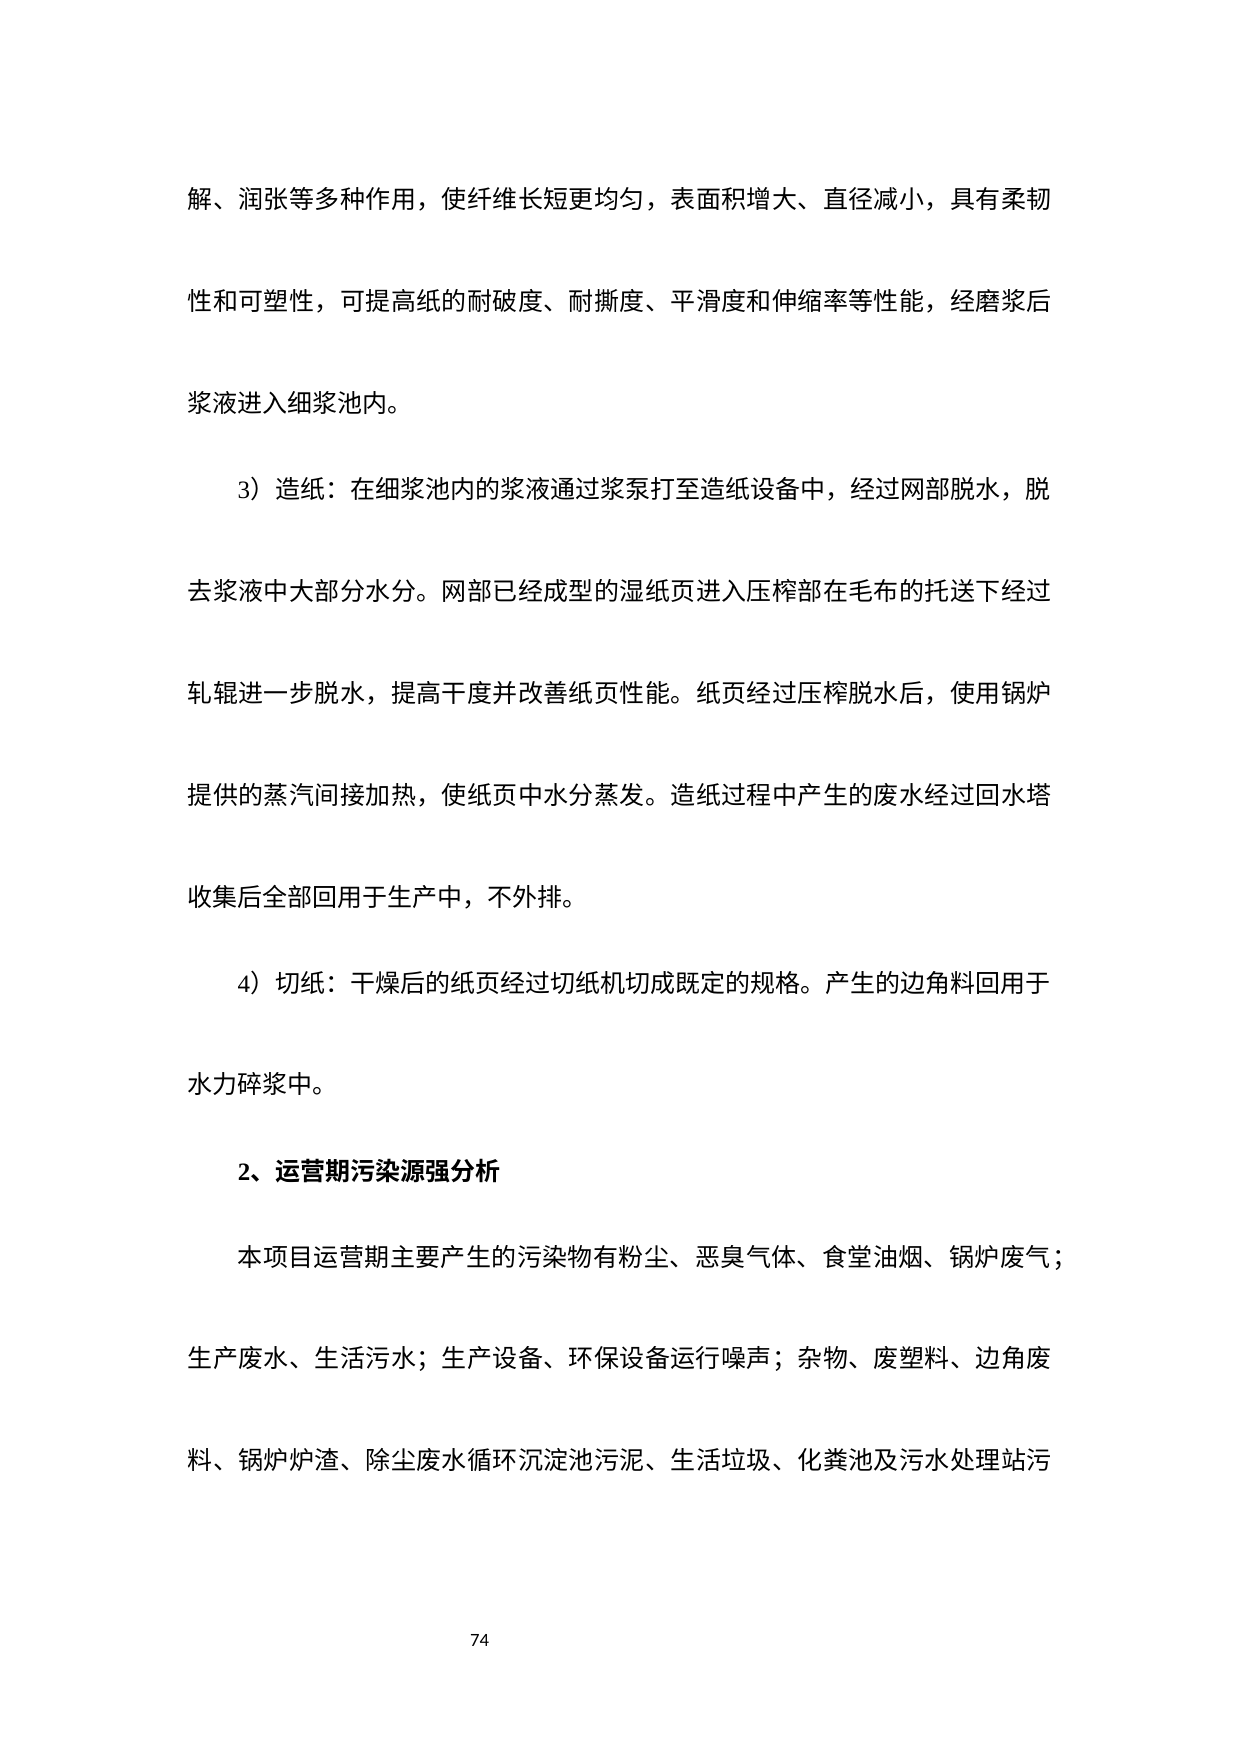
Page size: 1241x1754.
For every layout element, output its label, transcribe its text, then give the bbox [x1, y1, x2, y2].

text 4）切纸：干燥后的纸页经过切纸机切成既定的规格。产生的边角料回用于水力碎浆中。 [187, 947, 1053, 1117]
text 3）造纸：在细浆池内的浆液通过浆泵打至造纸设备中，经过网部脱水，脱去浆液中大部分水分。网部已经成型的湿纸页进入压榨部在毛布的托送下经过轧辊进一步脱水，提高干度并改善纸页性能。纸页经过压榨脱水后，使用锅炉提供的蒸汽间接加热，使纸页中水分蒸发。造纸过程中产生的废水经过回水塔收集后全部回用于生产中，不外排。 [187, 454, 1053, 929]
text 2、运营期污染源强分析 [187, 1135, 1053, 1203]
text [187, 1221, 1053, 1493]
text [187, 164, 1053, 436]
